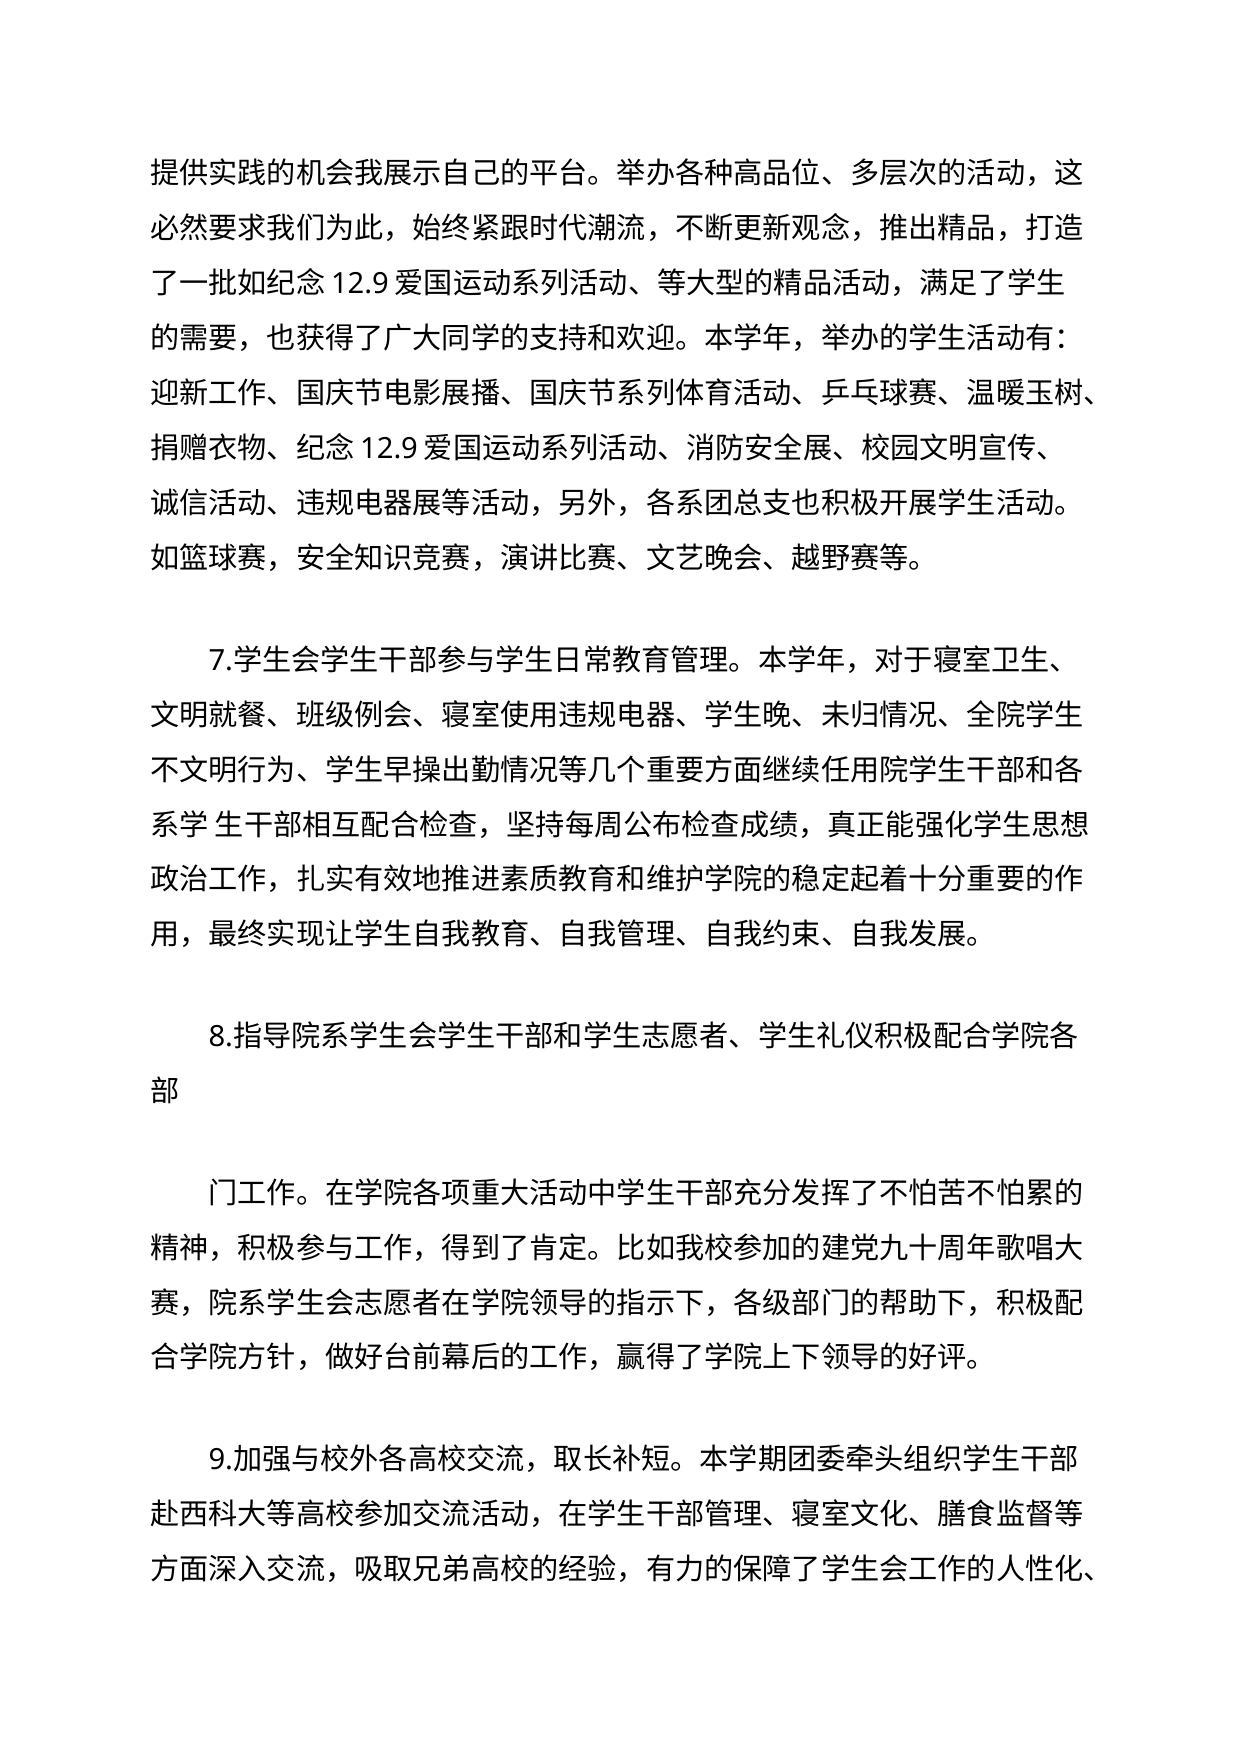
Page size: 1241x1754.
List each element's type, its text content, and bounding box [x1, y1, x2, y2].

text 7.学生会学生干部参与学生日常教育管理。本学年，对于寝室卫生、文明就餐、班级例会、寝室使用违规电器、学生晚、未归情况、全院学生不文明行为、学生早操出勤情况等几个重要方面继续任用院学生干部和各系学 生干部相互配合检查，坚持每周公布检查成绩，真正能强化学生思想政治工作，扎实有效地推进素质教育和维护学院的稳定起着十分重要的作用，最终实现让学生自我教育、自我管理、自我约束、自我发展。 [150, 636, 1090, 953]
text 门工作。在学院各项重大活动中学生干部充分发挥了不怕苦不怕累的精神，积极参与工作，得到了肯定。比如我校参加的建党九十周年歌唱大赛，院系学生会志愿者在学院领导的指示下，各级部门的帮助下，积极配合学院方针，做好台前幕后的工作，赢得了学院上下领导的好评。 [150, 1169, 1090, 1376]
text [150, 150, 1090, 577]
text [150, 1436, 1090, 1588]
text 8.指导院系学生会学生干部和学生志愿者、学生礼仪积极配合学院各部 [150, 1013, 1090, 1110]
